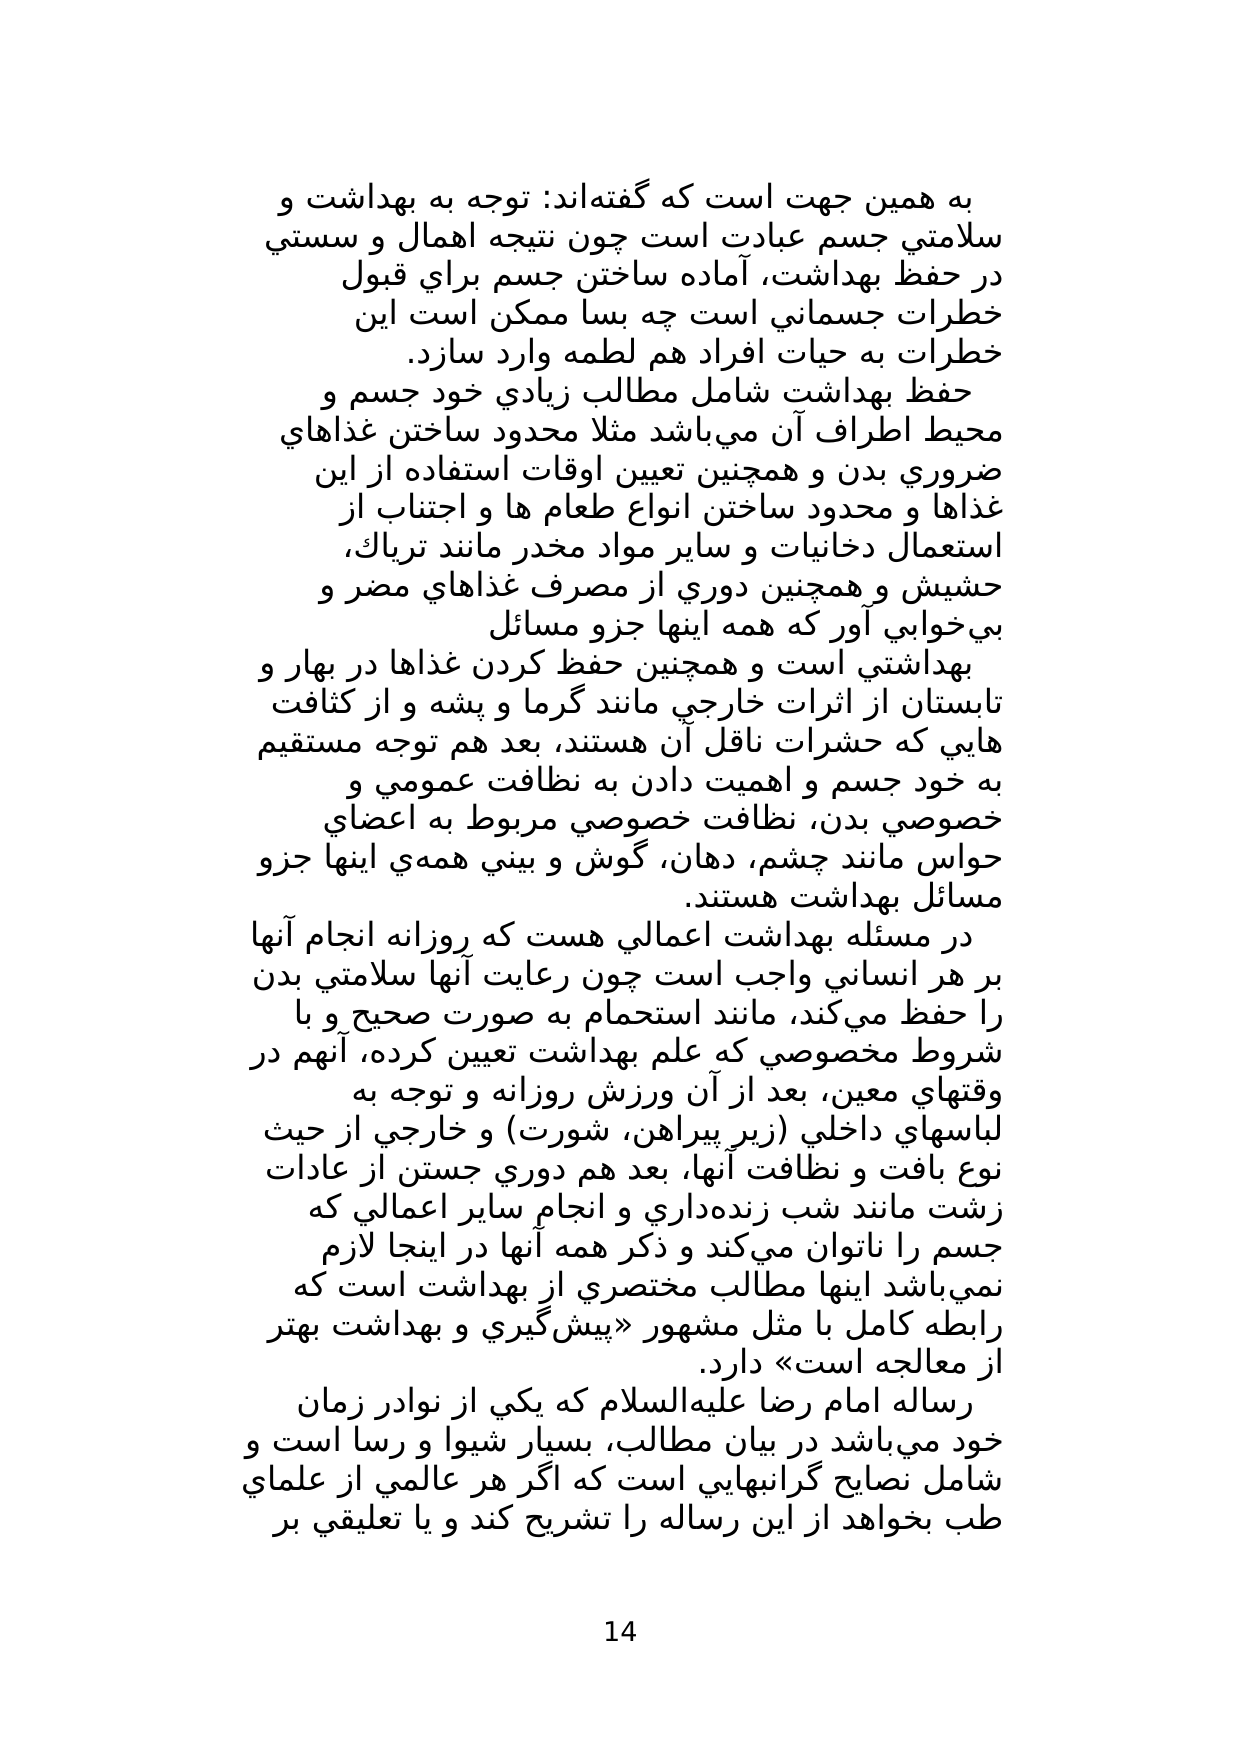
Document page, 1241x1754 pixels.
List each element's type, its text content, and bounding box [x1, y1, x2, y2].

text حفظ بهداشت شامل مطالب زيادي خود جسم و محيط اطراف آن مي‌باشد مثلا محدود ساختن غذاهاي ضروري بدن و همچنين تعيين اوقات استفاده از اين غذاها و محدود ساختن انواع طعام ها و اجتناب از استعمال دخانيات و ساير مواد مخدر مانند ترياك، حشيش و همچنين دوري از مصرف غذاهاي مضر و بي‌خوابي آور كه همه اينها جزو مسائل [236, 371, 1004, 643]
text بهداشتي است و همچنين حفظ كردن غذاها در بهار و تابستان از اثرات خارجي مانند گرما و پشه و از كثافت هايي كه حشرات ناقل آن هستند، بعد هم توجه مستقيم به خود جسم و اهميت دادن به نظافت عمومي و خصوصي بدن، نظافت خصوصي مربوط به اعضاي حواس مانند چشم، دهان، گوش و بيني همه‌ي اينها جزو مسائل بهداشت هستند. [236, 643, 1004, 915]
text به همين جهت است كه گفته‌اند: توجه به بهداشت و سلامتي جسم عبادت است چون نتيجه اهمال و سستي در حفظ بهداشت، آماده ساختن جسم براي قبول خطرات جسماني است چه بسا ممكن است اين خطرات به حيات افراد هم لطمه وارد سازد. [236, 177, 1004, 371]
text در مسئله بهداشت اعمالي هست كه روزانه انجام آنها بر هر انساني واجب است چون رعايت آنها سلامتي بدن را حفظ مي‌كند، مانند استحمام به صورت صحيح و با شروط مخصوصي كه علم بهداشت تعيين كرده، آنهم در وقتهاي معين، بعد از آن ورزش روزانه و توجه به لباسهاي داخلي (زير پيراهن، شورت) و خارجي از حيث نوع بافت و نظافت آنها، بعد هم دوري جستن از عادات زشت مانند شب زنده‌داري و انجام ساير اعمالي كه جسم را ناتوان مي‌كند و ذكر همه آنها در اينجا لازم نمي‌باشد اينها مطالب مختصري از بهداشت است كه رابطه كامل با مثل مشهور «پيش‌گيري و بهداشت بهتر از معالجه است» دارد. [236, 915, 1004, 1382]
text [236, 1382, 1004, 1537]
